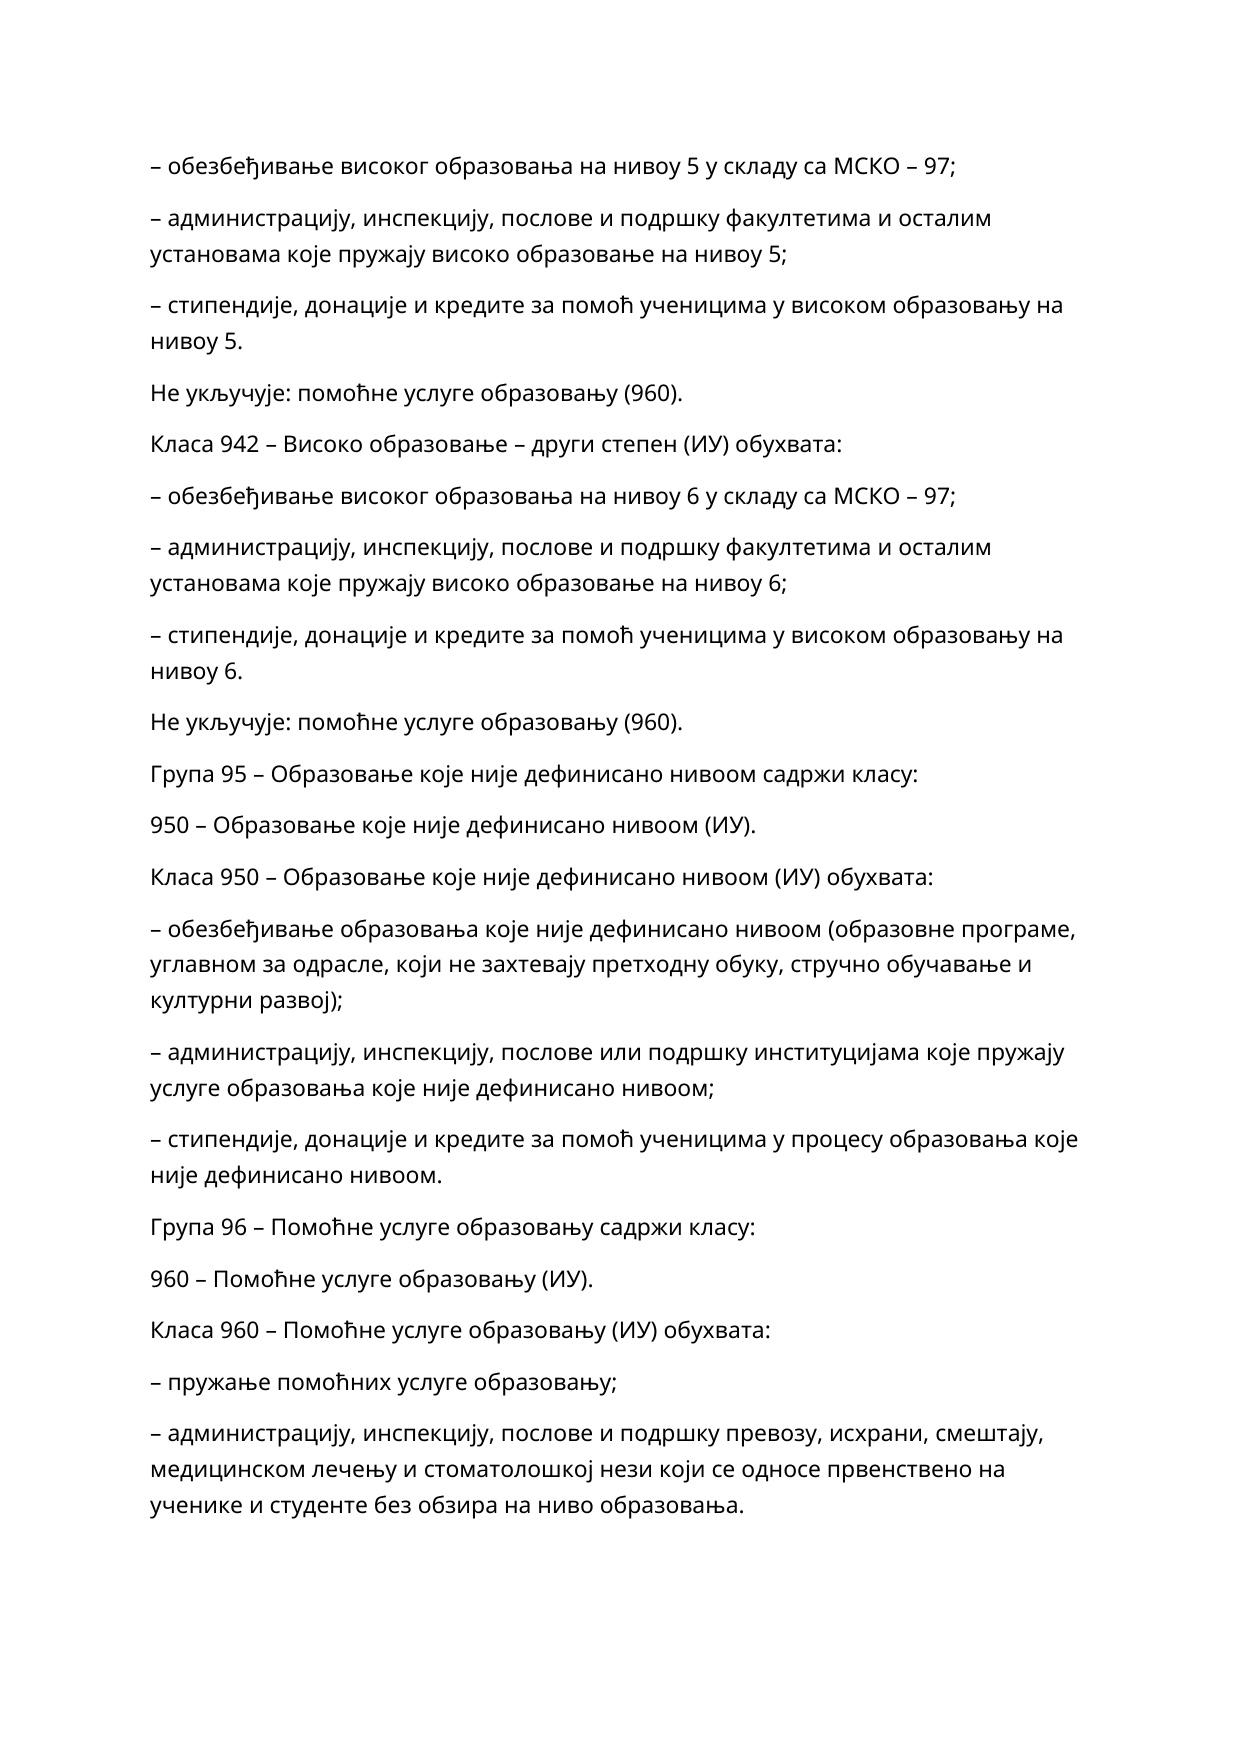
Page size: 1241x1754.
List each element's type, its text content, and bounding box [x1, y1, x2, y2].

text – стипендије, донације и кредите за помоћ ученицима у високом образовању на нивоу 5. [150, 289, 1090, 356]
text – администрацију, инспекцију, послове и подршку факултетима и осталим установама које пружају високо образовање на нивоу 6; [150, 531, 1090, 598]
text Класа 950 – Образовање које није дефинисано нивоом (ИУ) обухвата: [150, 861, 1090, 892]
text – администрацију, инспекцију, послове и подршку факултетима и осталим установама које пружају високо образовање на нивоу 5; [150, 202, 1090, 269]
text Не укључује: помоћне услуге образовању (960). [150, 706, 1090, 737]
text – администрацију, инспекцију, послове и подршку превозу, исхрани, смештају, медицинском лечењу и стоматолошкој нези који се односе првенствено на ученике и студенте без обзира на ниво образовања. [150, 1417, 1090, 1520]
text 950 – Образовање које није дефинисано нивоом (ИУ). [150, 809, 1090, 841]
text – стипендије, донације и кредите за помоћ ученицима у високом образовању на нивоу 6. [150, 619, 1090, 686]
text Група 95 – Образовање које није дефинисано нивоом садржи класу: [150, 758, 1090, 789]
text Класа 942 – Високо образовање – други степен (ИУ) обухвата: [150, 428, 1090, 459]
text – обезбеђивање високог образовања на нивоу 5 у складу са МСКО – 97; [150, 150, 1090, 181]
text 960 – Помоћне услуге образовању (ИУ). [150, 1262, 1090, 1294]
text – обезбеђивање високог образовања на нивоу 6 у складу са МСКО – 97; [150, 480, 1090, 511]
text – обезбеђивање образовања које није дефинисано нивоом (образовне програме, углавном за одрасле, који не захтевају претходну обуку, стручно обучавање и културни развој); [150, 912, 1090, 1016]
text Класа 960 – Помоћне услуге образовању (ИУ) обухвата: [150, 1314, 1090, 1345]
text Не укључује: помоћне услуге образовању (960). [150, 377, 1090, 408]
text – администрацију, инспекцију, послове или подршку институцијама које пружају услуге образовања које није дефинисано нивоом; [150, 1036, 1090, 1103]
text Група 96 – Помоћне услуге образовању садржи класу: [150, 1211, 1090, 1242]
text – пружање помоћних услуге образовању; [150, 1366, 1090, 1397]
text – стипендије, донације и кредите за помоћ ученицима у процесу образовања које није дефинисано нивоом. [150, 1123, 1090, 1191]
